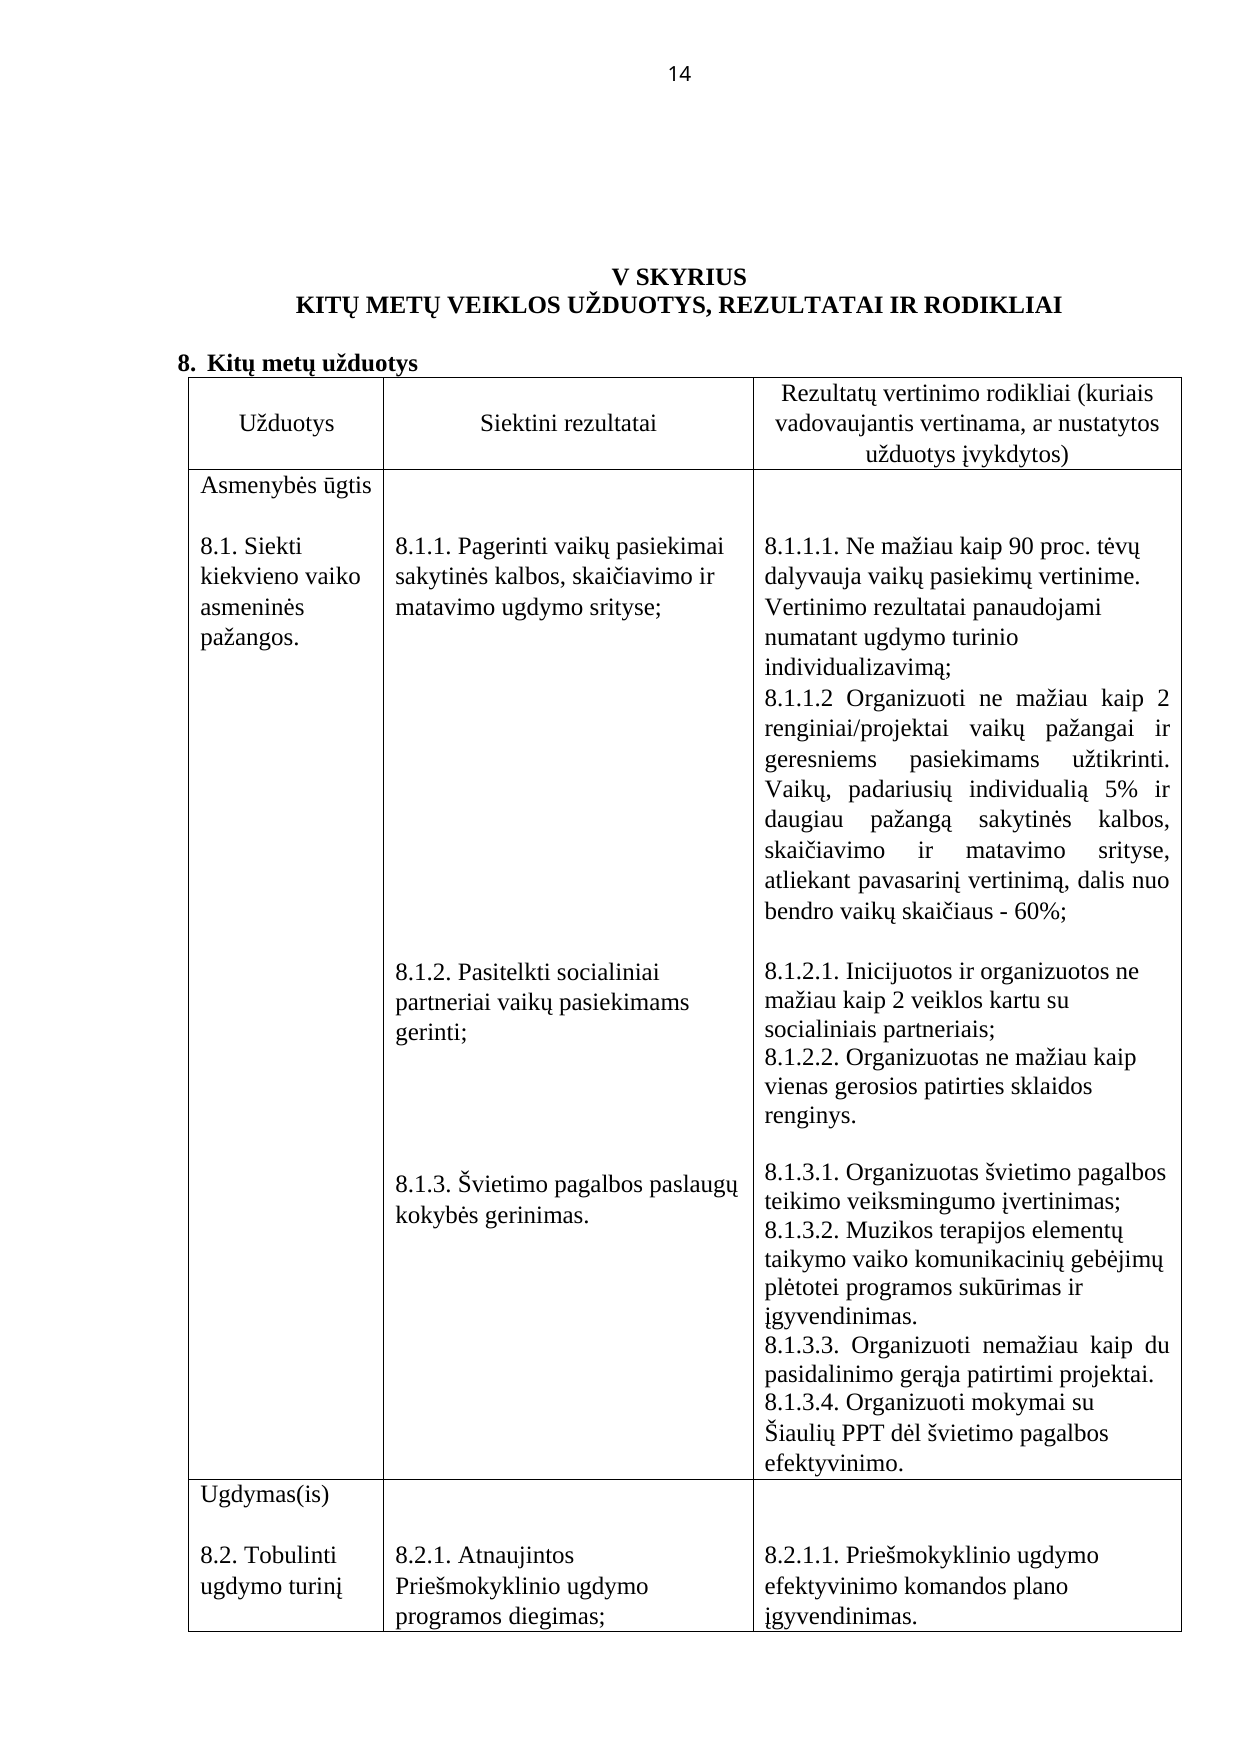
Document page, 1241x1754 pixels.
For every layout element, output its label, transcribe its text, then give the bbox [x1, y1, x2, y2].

table_cell 8.1.1. Pagerinti vaikų pasiekimai sakytinės kalbos, skaičiavimo ir matavimo ugdymo srityse; 8.1.2. Pasitelkti socialiniai partneriai vaikų pasiekimams gerinti; 8.1.3. Švietimo pagalbos paslaugų kokybės gerinimas. [384, 470, 753, 1478]
text V SKYRIUS [177, 262, 1181, 291]
table_header Siektini rezultatai [384, 378, 753, 469]
table_cell Asmenybės ūgtis 8.1. Siekti kiekvieno vaiko asmeninės pažangos. [189, 470, 383, 1478]
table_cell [384, 1480, 753, 1631]
table_cell 8.1.1.1. Ne mažiau kaip 90 proc. tėvų dalyvauja vaikų pasiekimų vertinime. Vertinimo rezultatai panaudojami numatant ugdymo turinio individualizavimą; 8.1.1.2 Organizuoti ne mažiau kaip 2 renginiai/projektai vaikų pažangai ir geresniems pasiekimams užtikrinti. Vaikų, padariusių individualią 5% ir daugiau pažangą sakytinės kalbos, skaičiavimo ir matavimo srityse, atliekant pavasarinį vertinimą, dalis nuo bendro vaikų skaičiaus - 60%; 8.1.2.1. Inicijuotos ir organizuotos ne mažiau kaip 2 veiklos kartu su socialiniais partneriais; 8.1.2.2. Organizuotas ne mažiau kaip vienas gerosios patirties sklaidos renginys. 8.1.3.1. Organizuotas švietimo pagalbos teikimo veiksmingumo įvertinimas; 8.1.3.2. Muzikos terapijos elementų taikymo vaiko komunikacinių gebėjimų plėtotei programos sukūrimas ir įgyvendinimas. 8.1.3.3. Organizuoti nemažiau kaip du pasidalinimo gerąja patirtimi projektai. 8.1.3.4. Organizuoti mokymai su Šiaulių PPT dėl švietimo pagalbos efektyvinimo. [754, 470, 1181, 1478]
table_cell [754, 1480, 1181, 1631]
text 8. Kitų metų užduotys [177, 348, 1181, 377]
text KITŲ METŲ VEIKLOS UŽDUOTYS, REZULTATAI IR RODIKLIAI [177, 291, 1181, 319]
table_header Rezultatų vertinimo rodikliai (kuriais vadovaujantis vertinama, ar nustatytos užduotys įvykdytos) [754, 378, 1181, 469]
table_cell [189, 1480, 383, 1631]
table_header Užduotys [189, 378, 383, 469]
